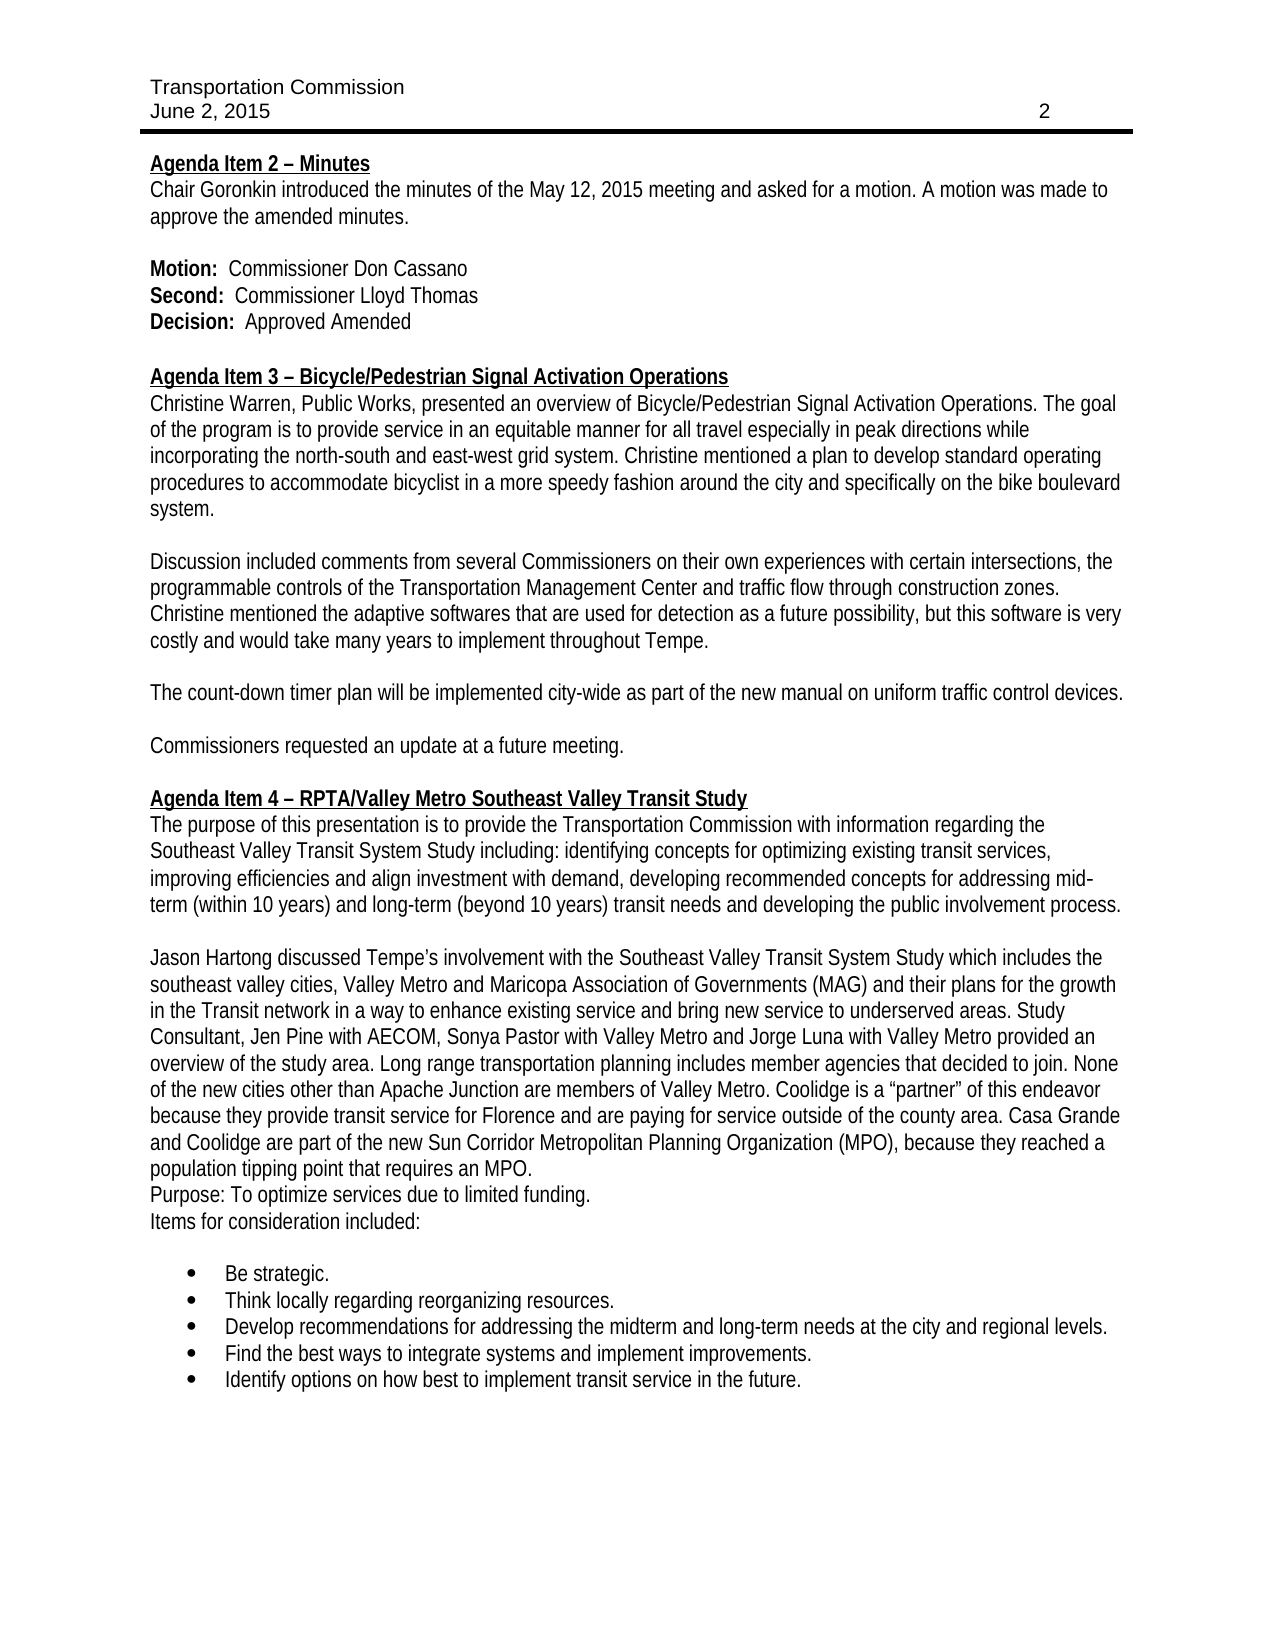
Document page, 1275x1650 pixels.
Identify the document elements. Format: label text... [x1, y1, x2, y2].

text Agenda Item 4 – RPTA/Valley Metro Southeast Valley Transit Study [150, 785, 1125, 811]
text Purpose: To optimize services due to limited funding. [150, 1181, 1125, 1208]
text Jason Hartong discussed Tempe’s involvement with the Southeast Valley Transit System Study which includes the southeast valley cities, Valley Metro and Maricopa Association of Governments (MAG) and their plans for the growth in the Transit network in a way to enhance existing service and bring new service to underserved areas. Study Consultant, Jen Pine with AECOM, Sonya Pastor with Valley Metro and Jorge Luna with Valley Metro provided an overview of the study area. Long range transportation planning includes member agencies that decided to join. None of the new cities other than Apache Junction are members of Valley Metro. Coolidge is a “partner” of this endeavor because they provide transit service for Florence and are paying for service outside of the county area. Casa Grande and Coolidge are part of the new Sun Corridor Metropolitan Planning Organization (MPO), because they reached a population tipping point that requires an MPO. [150, 944, 1125, 1181]
text Agenda Item 2 – Minutes [150, 150, 1125, 176]
text Second: Commissioner Lloyd Thomas [150, 282, 1125, 308]
text Motion: Commissioner Don Cassano [150, 255, 1125, 282]
text Items for consideration included: [150, 1208, 1125, 1234]
list Be strategic. [187, 1260, 1125, 1287]
list Find the best ways to integrate systems and implement improvements. [187, 1339, 1125, 1366]
list Think locally regarding reorganizing resources. [187, 1287, 1125, 1313]
list Identify options on how best to implement transit service in the future. [187, 1366, 1125, 1392]
list Develop recommendations for addressing the midterm and long-term needs at the city and regional levels. [187, 1313, 1125, 1339]
text The count-down timer plan will be implemented city-wide as part of the new manual on uniform traffic control devices. [150, 679, 1125, 706]
text Commissioners requested an update at a future meeting. [150, 732, 1125, 758]
text Discussion included comments from several Commissioners on their own experiences with certain intersections, the programmable controls of the Transportation Management Center and traffic flow through construction zones. Christine mentioned the adaptive softwares that are used for detection as a future possibility, but this software is very costly and would take many years to implement throughout Tempe. [150, 548, 1125, 653]
text Decision: Approved Amended [150, 308, 1125, 334]
text The purpose of this presentation is to provide the Transportation Commission with information regarding the Southeast Valley Transit System Study including: identifying concepts for optimizing existing transit services, improving efficiencies and align investment with demand, developing recommended concepts for addressing mid‐term (within 10 years) and long-term (beyond 10 years) transit needs and developing the public involvement process. [150, 811, 1125, 918]
text Chair Goronkin introduced the minutes of the May 12, 2015 meeting and asked for a motion. A motion was made to approve the amended minutes. [150, 176, 1125, 229]
text Christine Warren, Public Works, presented an overview of Bicycle/Pedestrian Signal Activation Operations. The goal of the program is to provide service in an equitable manner for all travel especially in peak directions while incorporating the north-south and east-west grid system. Christine mentioned a plan to develop standard operating procedures to accommodate bicyclist in a more speedy fashion around the city and specifically on the bike boulevard system. [150, 389, 1125, 521]
text Agenda Item 3 – Bicycle/Pedestrian Signal Activation Operations [150, 363, 1125, 389]
